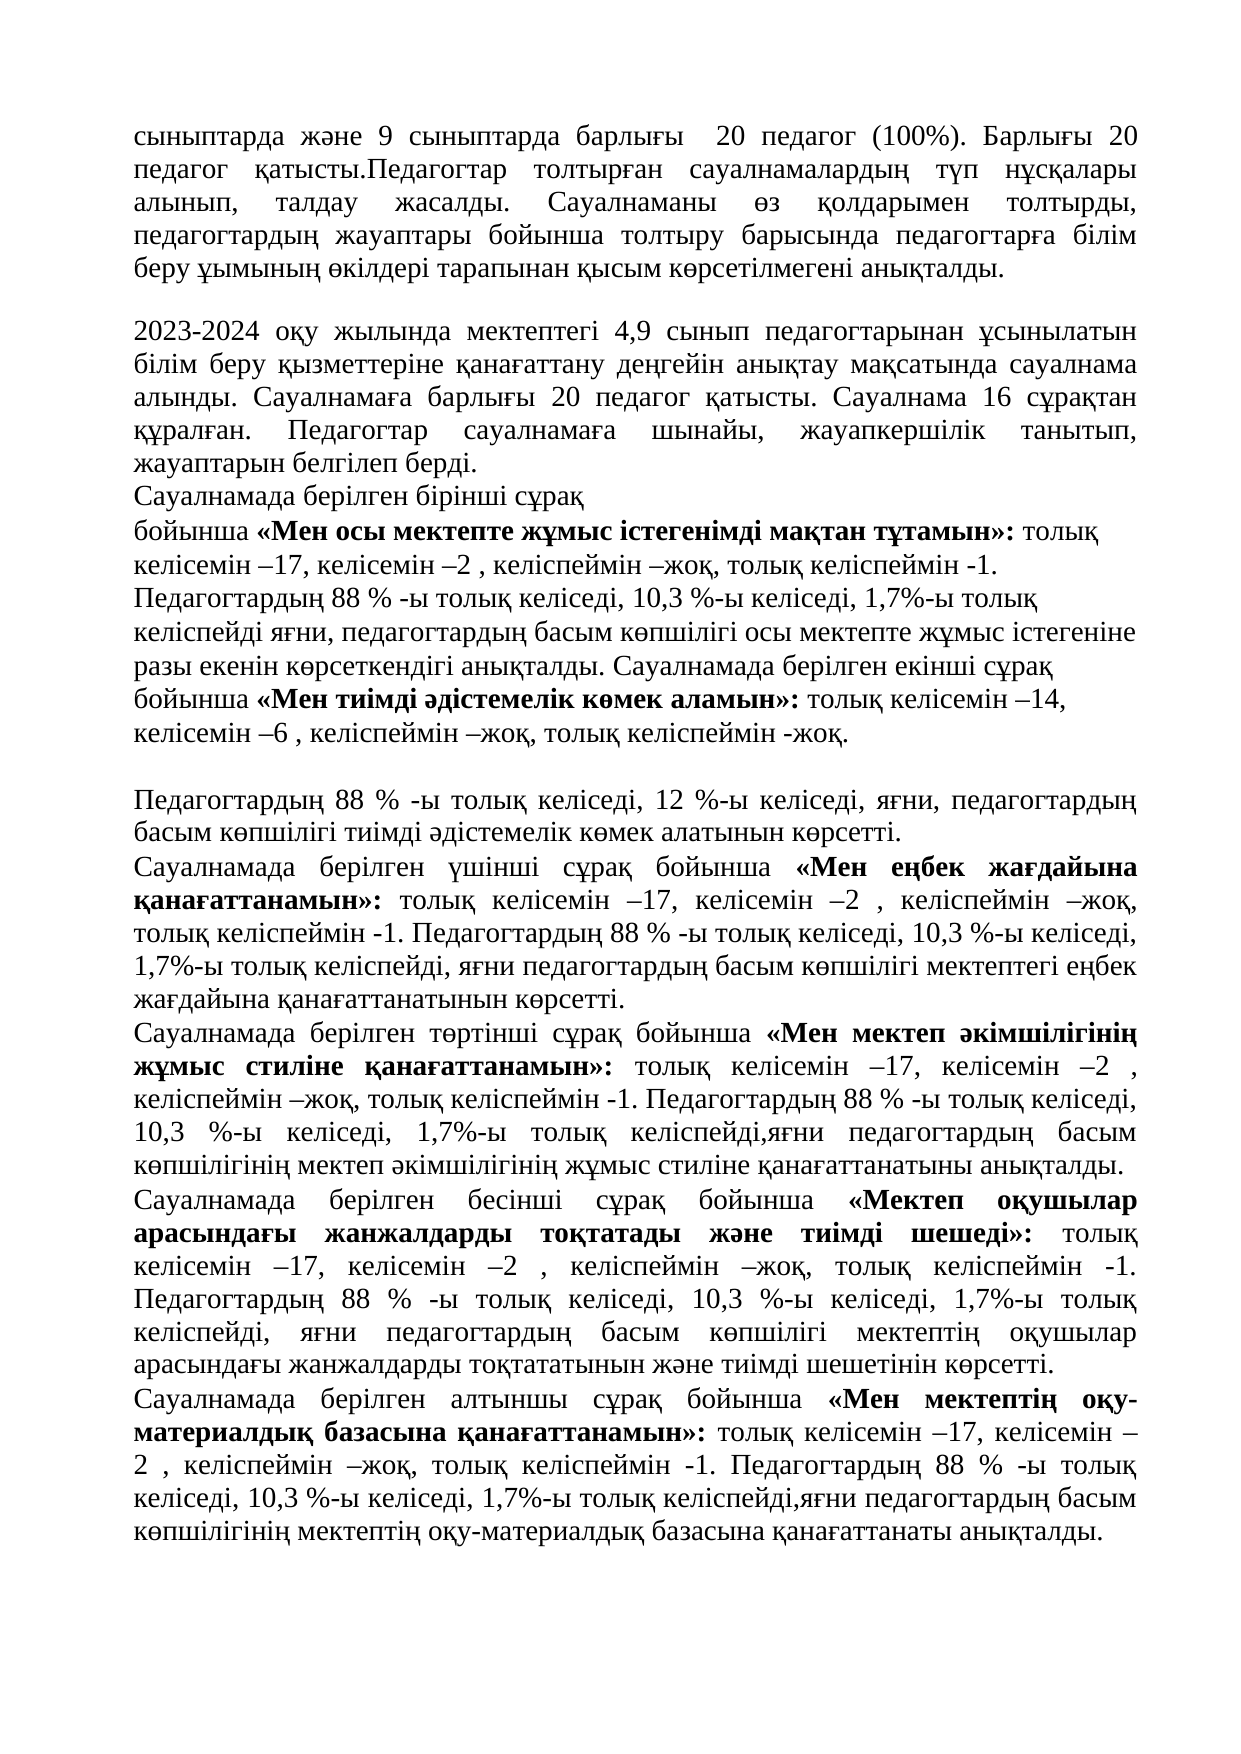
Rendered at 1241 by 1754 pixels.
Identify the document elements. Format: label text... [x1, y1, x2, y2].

text Педагогтардың 88 % -ы толық келіседі, 12 %-ы келіседі, яғни, педагогтардың басым көпшілігі тиімді әдістемелік көмек алатынын көрсетті. [133, 784, 1138, 848]
text 2023-2024 оқу жылында мектептегі 4,9 сынып педагогтарынан ұсынылатын білім беру қызметтеріне қанағаттану деңгейін анықтау мақсатында сауалнама алынды. Сауалнамаға барлығы 20 педагог қатысты. Сауалнама 16 сұрақтан құралған. Педагогтар сауалнамаға шынайы, жауапкершілік танытып, жауаптарын белгілеп берді. [133, 314, 1138, 478]
text Сауалнамада берілген төртінші сұрақ бойынша «Мен мектеп әкімшілігінің жұмыс стиліне қанағаттанамын»: толық келісемін –17, келісемін –2 , келіспеймін –жоқ, толық келіспеймін -1. Педагогтардың 88 % -ы толық келіседі, 10,3 %-ы келіседі, 1,7%-ы толық келіспейді,яғни педагогтардың басым көпшілігінің мектеп әкімшілігінің жұмыс стиліне қанағаттанатыны анықталды. [133, 1016, 1138, 1181]
text Сауалнамада берілген бірінші сұрақ [133, 478, 1138, 512]
text Сауалнамада берілген бесінші сұрақ бойынша «Мектеп оқушылар арасындағы жанжалдарды тоқтатады және тиімді шешеді»: толық келісемін –17, келісемін –2 , келіспеймін –жоқ, толық келіспеймін -1. Педагогтардың 88 % -ы толық келіседі, 10,3 %-ы келіседі, 1,7%-ы толық келіспейді, яғни педагогтардың басым көпшілігі мектептің оқушылар арасындағы жанжалдарды тоқтататынын және тиімді шешетінін көрсетті. [133, 1183, 1138, 1380]
text Сауалнамада берілген үшінші сұрақ бойынша «Мен еңбек жағдайына қанағаттанамын»: толық келісемін –17, келісемін –2 , келіспеймін –жоқ, толық келіспеймін -1. Педагогтардың 88 % -ы толық келіседі, 10,3 %-ы келіседі, 1,7%-ы толық келіспейді, яғни педагогтардың басым көпшілігі мектептегі еңбек жағдайына қанағаттанатынын көрсетті. [133, 850, 1138, 1014]
text бойынша «Мен осы мектепте жұмыс істегенімді мақтан тұтамын»: толық келісемін –17, келісемін –2 , келіспеймін –жоқ, толық келіспеймін -1. Педагогтардың 88 % -ы толық келіседі, 10,3 %-ы келіседі, 1,7%-ы толық келіспейді яғни, педагогтардың басым көпшілігі осы мектепте жұмыс істегеніне разы екенін көрсеткендігі анықталды. Сауалнамада берілген екінші сұрақ бойынша «Мен тиімді әдістемелік көмек аламын»: толық келісемін –14, келісемін –6 , келіспеймін –жоқ, толық келіспеймін -жоқ. [133, 513, 1138, 748]
text Сауалнамада берілген алтыншы сұрақ бойынша «Мен мектептің оқу-материалдық базасына қанағаттанамын»: толық келісемін –17, келісемін –2 , келіспеймін –жоқ, толық келіспеймін -1. Педагогтардың 88 % -ы толық келіседі, 10,3 %-ы келіседі, 1,7%-ы толық келіспейді,яғни педагогтардың басым көпшілігінің мектептің оқу-материалдық базасына қанағаттанаты анықталды. [133, 1382, 1138, 1547]
text сыныптарда және 9 сыныптарда барлығы 20 педагог (100%). Барлығы 20 педагог қатысты.Педагогтар толтырған сауалнамалардың түп нұсқалары алынып, талдау жасалды. Сауалнаманы өз қолдарымен толтырды, педагогтардың жауаптары бойынша толтыру барысында педагогтарға білім беру ұымының өкілдері тарапынан қысым көрсетілмегені анықталды. [133, 119, 1138, 283]
